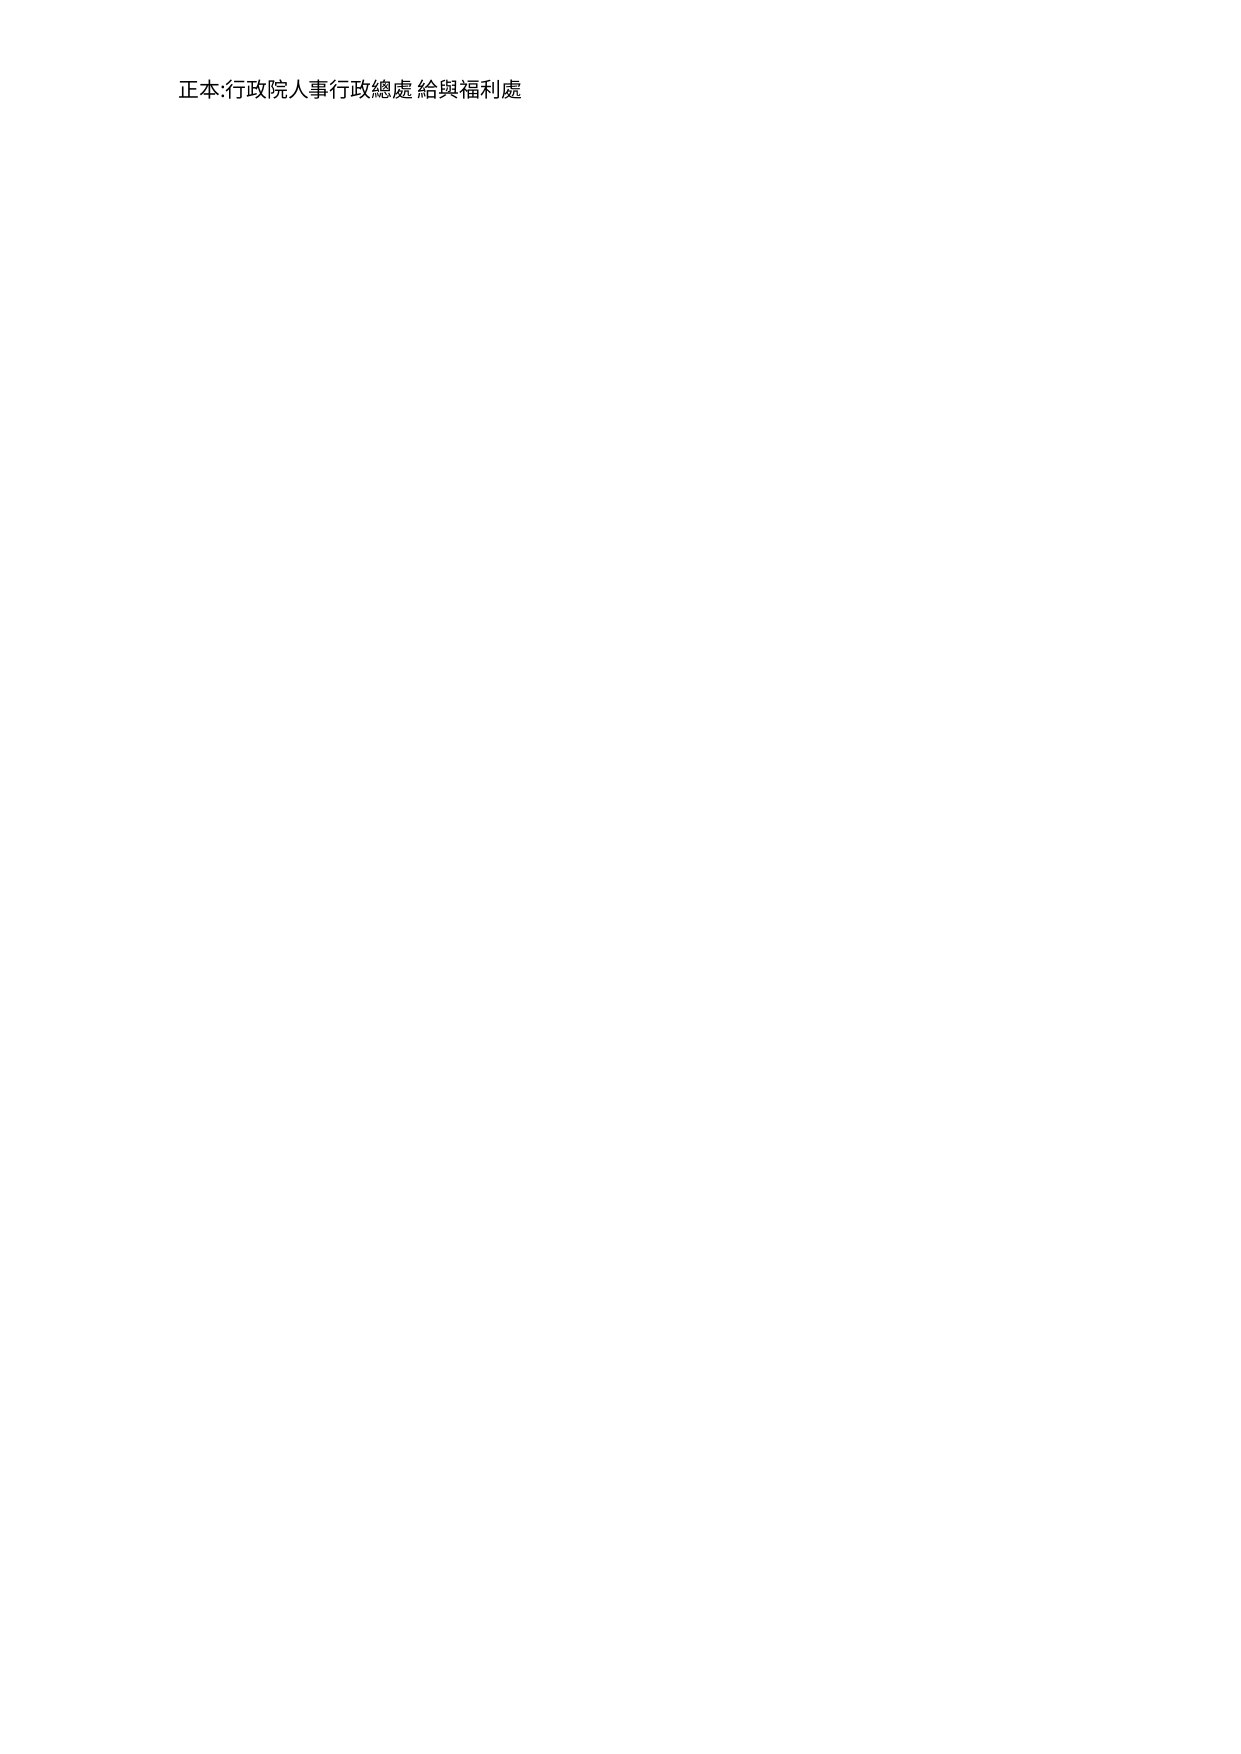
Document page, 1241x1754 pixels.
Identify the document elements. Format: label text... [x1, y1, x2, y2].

text 正本:行政院人事行政總處 給與福利處 [178, 70, 1062, 108]
